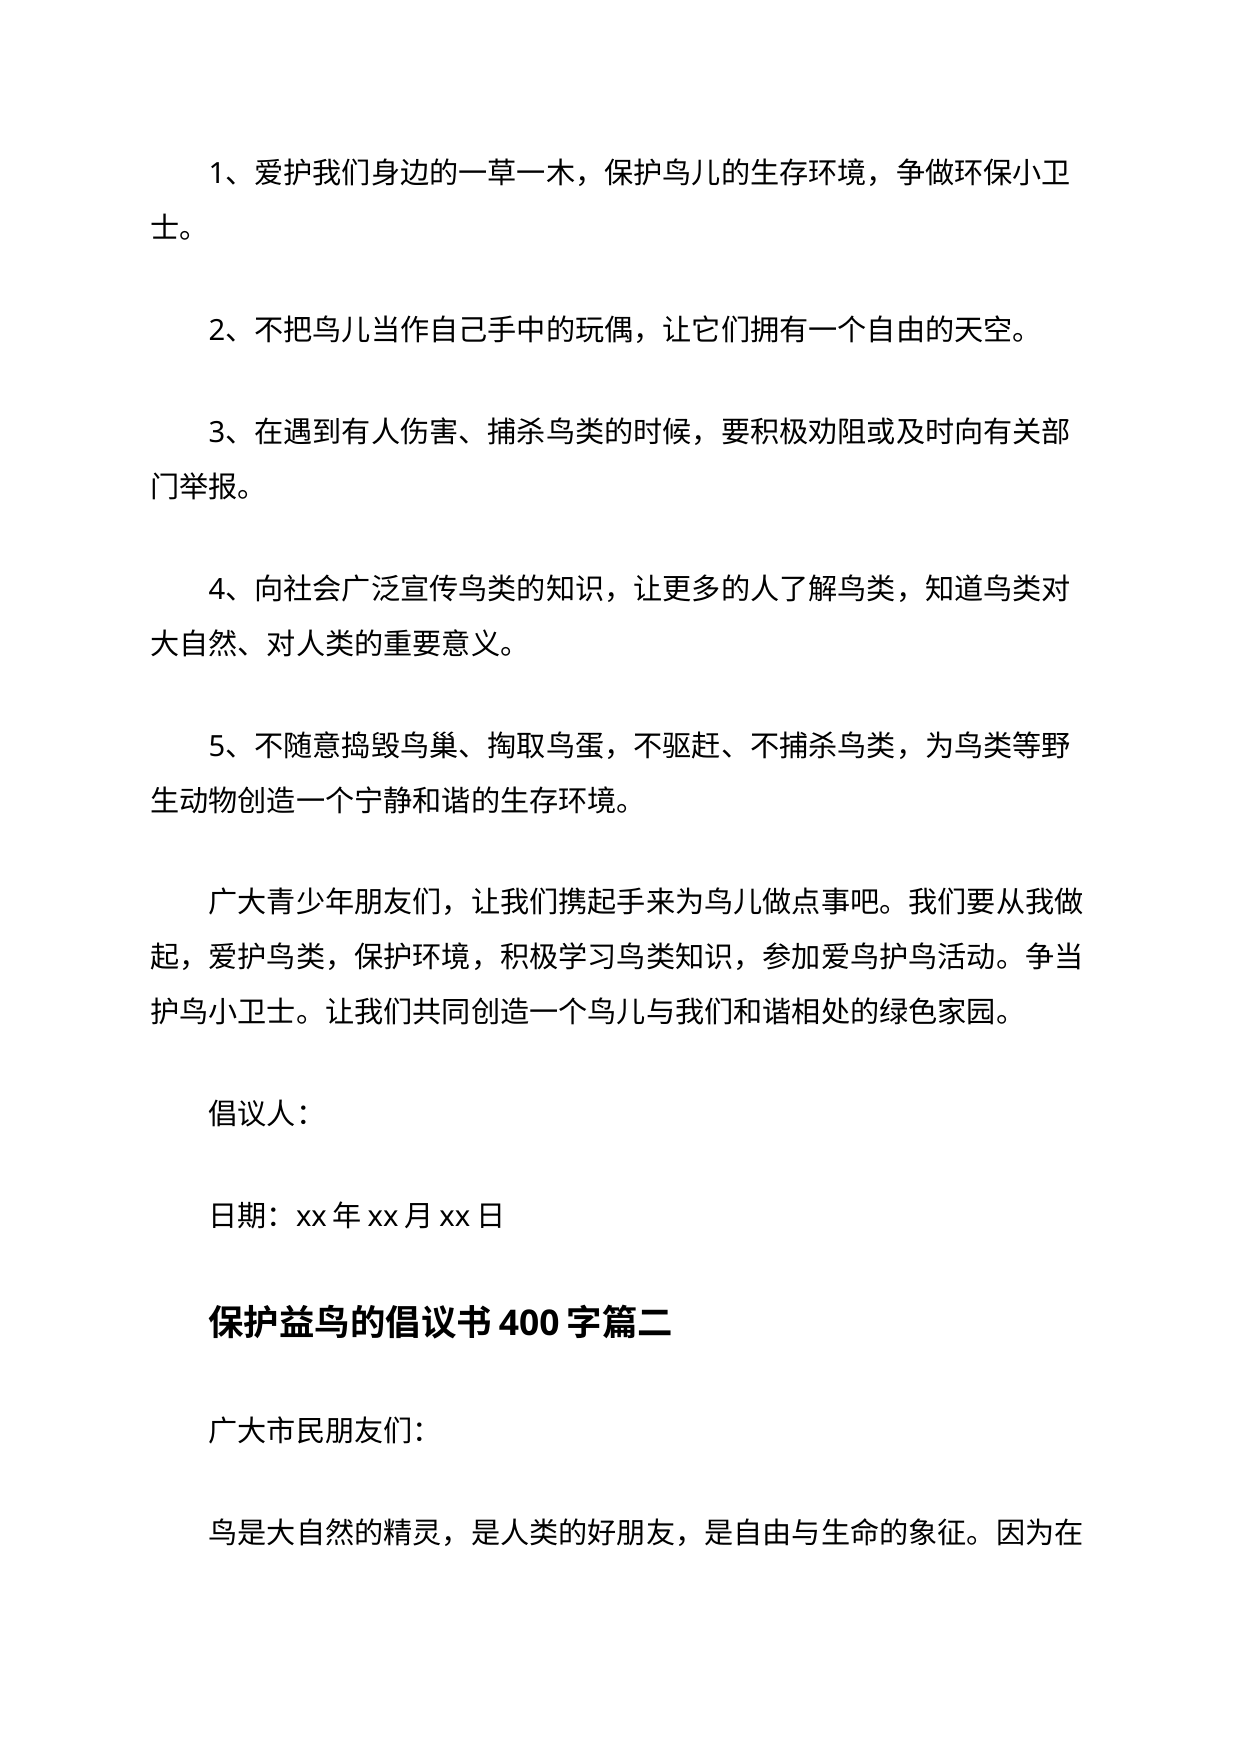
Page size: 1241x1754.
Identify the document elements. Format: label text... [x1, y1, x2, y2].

text 保护益鸟的倡议书400字篇二 [150, 1294, 1090, 1346]
text 倡议人： [150, 1091, 1090, 1133]
text 广大青少年朋友们，让我们携起手来为鸟儿做点事吧。我们要从我做起，爱护鸟类，保护环境，积极学习鸟类知识，参加爱鸟护鸟活动。争当护鸟小卫士。让我们共同创造一个鸟儿与我们和谐相处的绿色家园。 [150, 879, 1090, 1031]
text 2、不把鸟儿当作自己手中的玩偶，让它们拥有一个自由的天空。 [150, 307, 1090, 349]
text 日期：xx年xx月xx日 [150, 1192, 1090, 1235]
text 广大市民朋友们： [150, 1408, 1090, 1450]
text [150, 1510, 1090, 1552]
text 5、不随意捣毁鸟巢、掏取鸟蛋，不驱赶、不捕杀鸟类，为鸟类等野生动物创造一个宁静和谐的生存环境。 [150, 722, 1090, 819]
text 1、爱护我们身边的一草一木，保护鸟儿的生存环境，争做环保小卫士。 [150, 150, 1090, 247]
text 3、在遇到有人伤害、捕杀鸟类的时候，要积极劝阻或及时向有关部门举报。 [150, 409, 1090, 506]
text 4、向社会广泛宣传鸟类的知识，让更多的人了解鸟类，知道鸟类对大自然、对人类的重要意义。 [150, 566, 1090, 663]
